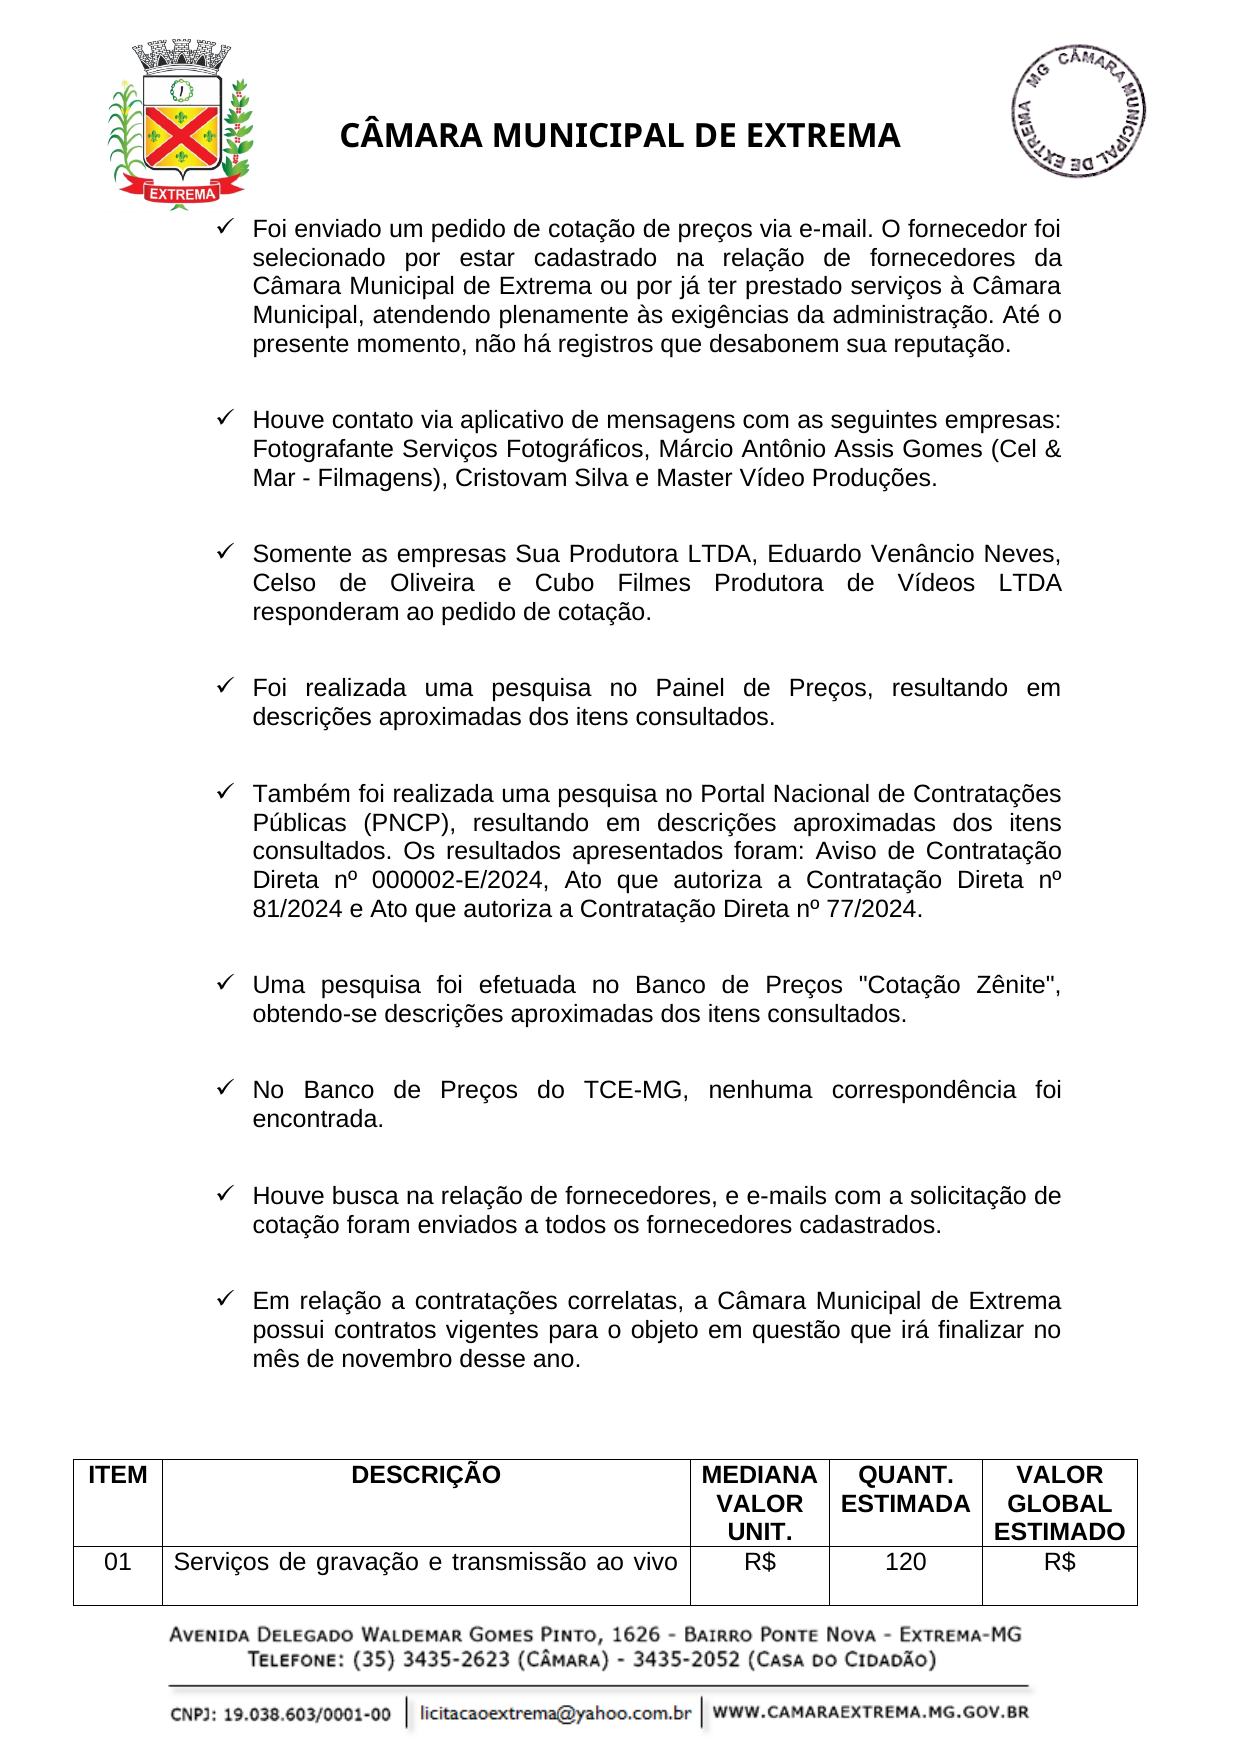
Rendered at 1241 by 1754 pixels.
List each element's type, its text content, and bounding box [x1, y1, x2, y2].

table_cell 01 [74, 1547, 162, 1605]
table_header QUANT. ESTIMADA [830, 1460, 982, 1546]
list Houve contato via aplicativo de mensagens com as seguintes empresas: Fotografante Serviços Fotográficos, Márcio Antônio Assis Gomes (Cel & Mar - Filmagens), Cristovam Silva e Master Vídeo Produções. [215, 405, 1063, 492]
table_cell R$ 246.000,00 [983, 1547, 1137, 1605]
table_header ITEM [74, 1460, 162, 1546]
picture [0, 1598, 1240, 1754]
list Somente as empresas Sua Produtora LTDA, Eduardo Venâncio Neves, Celso de Oliveira e Cubo Filmes Produtora de Vídeos LTDA responderam ao pedido de cotação. [215, 539, 1063, 626]
table_header DESCRIÇÃO [163, 1460, 690, 1546]
table_cell 120 reuniões [830, 1547, 982, 1605]
picture [103, 33, 257, 216]
list Houve busca na relação de fornecedores, e e-mails com a solicitação de cotação foram enviados a todos os fornecedores cadastrados. [215, 1181, 1063, 1238]
list No Banco de Preços do TCE-MG, nenhuma correspondência foi encontrada. [215, 1076, 1063, 1133]
list Também foi realizada uma pesquisa no Portal Nacional de Contratações Públicas (PNCP), resultando em descrições aproximadas dos itens consultados. Os resultados apresentados foram: Aviso de Contratação Direta nº 000002-E/2024, Ato que autoriza a Contratação Direta nº 81/2024 e Ato que autoriza a Contratação Direta nº 77/2024. [215, 779, 1063, 922]
list Foi realizada uma pesquisa no Painel de Preços, resultando em descrições aproximadas dos itens consultados. [215, 673, 1063, 731]
table_header MEDIANA VALOR UNIT. [691, 1460, 829, 1546]
table_header VALOR GLOBAL ESTIMADO [983, 1460, 1137, 1546]
picture [1005, 34, 1154, 193]
list Em relação a contratações correlatas, a Câmara Municipal de Extrema possui contratos vigentes para o objeto em questão que irá finalizar no mês de novembro desse ano. [215, 1286, 1063, 1372]
list Foi enviado um pedido de cotação de preços via e-mail. O fornecedor foi selecionado por estar cadastrado na relação de fornecedores da Câmara Municipal de Extrema ou por já ter prestado serviços à Câmara Municipal, atendendo plenamente às exigências da administração. Até o presente momento, não há registros que desabonem sua reputação. [215, 214, 1063, 357]
list Uma pesquisa foi efetuada no Banco de Preços "Cotação Zênite", obtendo-se descrições aproximadas dos itens consultados. [215, 970, 1063, 1028]
table_cell R$ 2.050,00 [691, 1547, 829, 1605]
